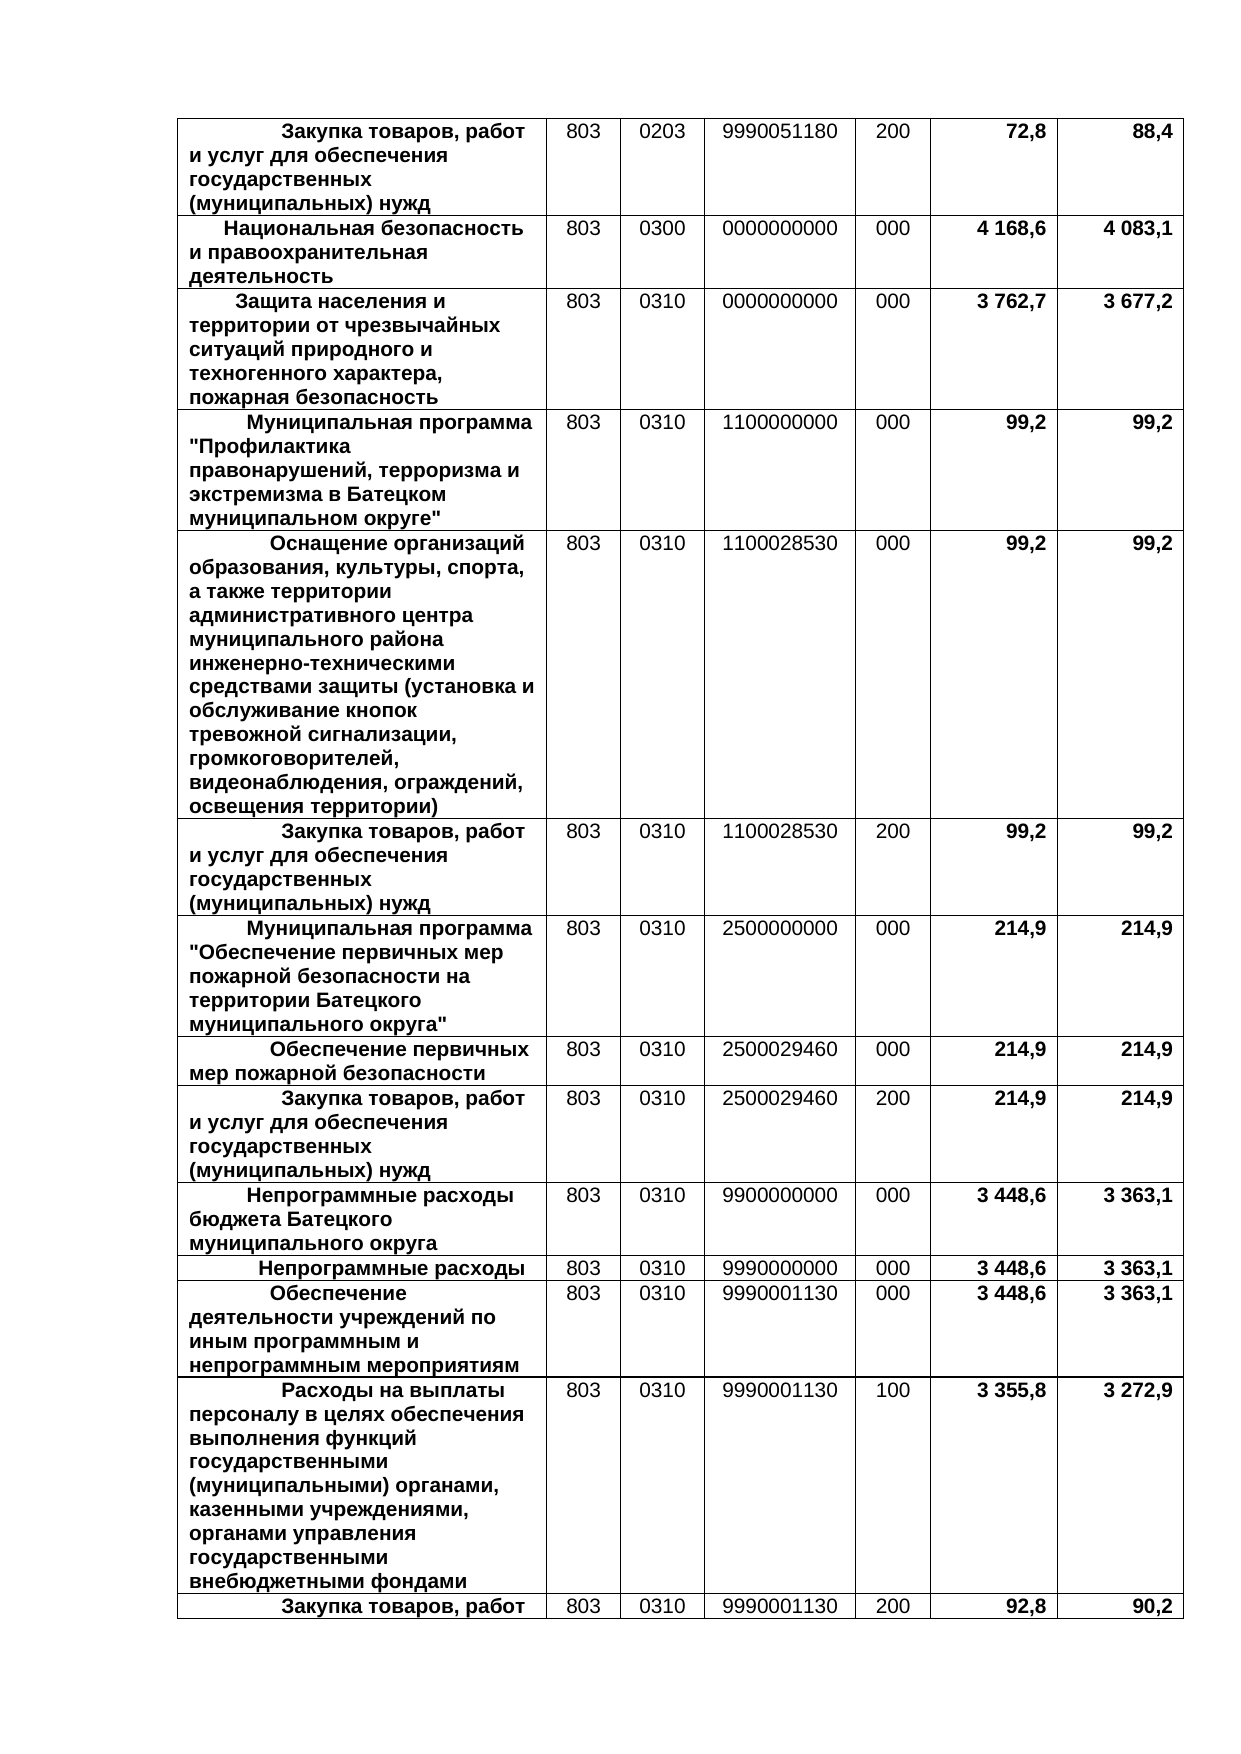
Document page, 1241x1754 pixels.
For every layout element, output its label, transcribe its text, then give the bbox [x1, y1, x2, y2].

table_cell 803 [547, 531, 620, 818]
table_cell 9990051180 [705, 119, 855, 215]
table_cell 803 [547, 1037, 620, 1085]
table_cell 803 [547, 119, 620, 215]
table_cell 000 [856, 289, 930, 409]
table_cell 803 [547, 289, 620, 409]
table_cell 803 [547, 1594, 620, 1618]
table_cell 200 [856, 1594, 930, 1618]
table_cell 2500029460 [705, 1037, 855, 1085]
table_cell 000 [856, 1183, 930, 1254]
table_cell 4 168,6 [931, 216, 1057, 288]
table_cell 3 448,6 [931, 1256, 1057, 1279]
table_cell 99,2 [931, 410, 1057, 529]
table_cell Защита населения и территории от чрезвычайных ситуаций природного и техногенного характера, пожарная безопасность [178, 289, 546, 409]
table_cell 9990001130 [705, 1281, 855, 1376]
table_cell 200 [856, 1086, 930, 1182]
table_cell 803 [547, 1281, 620, 1376]
table_cell 3 363,1 [1058, 1281, 1183, 1376]
table_cell 214,9 [931, 1037, 1057, 1085]
table_cell 0310 [621, 1183, 704, 1254]
table_cell Закупка товаров, работ и услуг для обеспечения государственных (муниципальных) нужд [178, 119, 546, 215]
table_cell Национальная безопасность и правоохранительная деятельность [178, 216, 546, 288]
table_cell 0310 [621, 916, 704, 1036]
table_cell 1100028530 [705, 819, 855, 915]
table_cell 2500000000 [705, 916, 855, 1036]
table_cell 803 [547, 1378, 620, 1593]
table_cell 4 083,1 [1058, 216, 1183, 288]
table_cell 100 [856, 1378, 930, 1593]
table_cell 200 [856, 819, 930, 915]
table_cell 000 [856, 1281, 930, 1376]
table_cell 1100000000 [705, 410, 855, 529]
table_cell 88,4 [1058, 119, 1183, 215]
table_cell 000 [856, 1256, 930, 1279]
table_cell 803 [547, 216, 620, 288]
table_cell 000 [856, 216, 930, 288]
table_cell 0310 [621, 289, 704, 409]
table_cell 99,2 [1058, 819, 1183, 915]
table_cell 3 272,9 [1058, 1378, 1183, 1593]
table_cell 9990000000 [705, 1256, 855, 1279]
table_cell 72,8 [931, 119, 1057, 215]
table_cell 0310 [621, 1378, 704, 1593]
table_cell 214,9 [1058, 1086, 1183, 1182]
table_cell 0310 [621, 1037, 704, 1085]
table_cell Закупка товаров, работ и услуг для обеспечения государственных (муниципальных) нужд [178, 1086, 546, 1182]
table_cell 3 677,2 [1058, 289, 1183, 409]
table_cell 200 [856, 119, 930, 215]
table_cell 0300 [621, 216, 704, 288]
table_cell 9900000000 [705, 1183, 855, 1254]
table_cell 0000000000 [705, 289, 855, 409]
table_cell 214,9 [1058, 1037, 1183, 1085]
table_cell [178, 1594, 546, 1618]
table_cell 000 [856, 410, 930, 529]
table_cell 90,2 [1058, 1594, 1183, 1618]
table_cell 000 [856, 916, 930, 1036]
table_cell Закупка товаров, работ и услуг для обеспечения государственных (муниципальных) нужд [178, 819, 546, 915]
table_cell 3 363,1 [1058, 1183, 1183, 1254]
table_cell 214,9 [931, 916, 1057, 1036]
table_cell 3 762,7 [931, 289, 1057, 409]
table_cell 0000000000 [705, 216, 855, 288]
table_cell 3 448,6 [931, 1183, 1057, 1254]
table_cell Непрограммные расходы [178, 1256, 546, 1279]
table_cell 9990001130 [705, 1378, 855, 1593]
table_cell 0310 [621, 410, 704, 529]
table_cell 0310 [621, 531, 704, 818]
table_cell 0310 [621, 1281, 704, 1376]
table_cell 214,9 [1058, 916, 1183, 1036]
table_cell 3 448,6 [931, 1281, 1057, 1376]
table_cell 3 363,1 [1058, 1256, 1183, 1279]
table_cell 803 [547, 819, 620, 915]
table_cell 803 [547, 1086, 620, 1182]
table_cell 99,2 [931, 819, 1057, 915]
table_cell 803 [547, 916, 620, 1036]
table_cell 803 [547, 410, 620, 529]
table_cell 000 [856, 1037, 930, 1085]
table_cell Непрограммные расходы бюджета Батецкого муниципального округа [178, 1183, 546, 1254]
table_cell 99,2 [1058, 531, 1183, 818]
table_cell 0310 [621, 1256, 704, 1279]
table_cell 0310 [621, 1086, 704, 1182]
table_cell 000 [856, 531, 930, 818]
table_cell 9990001130 [705, 1594, 855, 1618]
table_cell Обеспечение первичных мер пожарной безопасности [178, 1037, 546, 1085]
table_cell 803 [547, 1183, 620, 1254]
table_cell 214,9 [931, 1086, 1057, 1182]
table_cell Обеспечение деятельности учреждений по иным программным и непрограммным мероприятиям [178, 1281, 546, 1376]
table_cell Муниципальная программа "Профилактика правонарушений, терроризма и экстремизма в Батецком муниципальном округе" [178, 410, 546, 529]
table_cell Оснащение организаций образования, культуры, спорта, а также территории административного центра муниципального района инженерно-техническими средствами защиты (установка и обслуживание кнопок тревожной сигнализации, громкоговорителей, видеонаблюдения, ограждений, освещения территории) [178, 531, 546, 818]
table_cell 99,2 [931, 531, 1057, 818]
table_cell Муниципальная программа "Обеспечение первичных мер пожарной безопасности на территории Батецкого муниципального округа" [178, 916, 546, 1036]
table_cell 0203 [621, 119, 704, 215]
table_cell 0310 [621, 819, 704, 915]
table_cell 803 [547, 1256, 620, 1279]
table_cell 92,8 [931, 1594, 1057, 1618]
table_cell 3 355,8 [931, 1378, 1057, 1593]
table_cell 0310 [621, 1594, 704, 1618]
table_cell 1100028530 [705, 531, 855, 818]
table_cell 2500029460 [705, 1086, 855, 1182]
table_cell 99,2 [1058, 410, 1183, 529]
